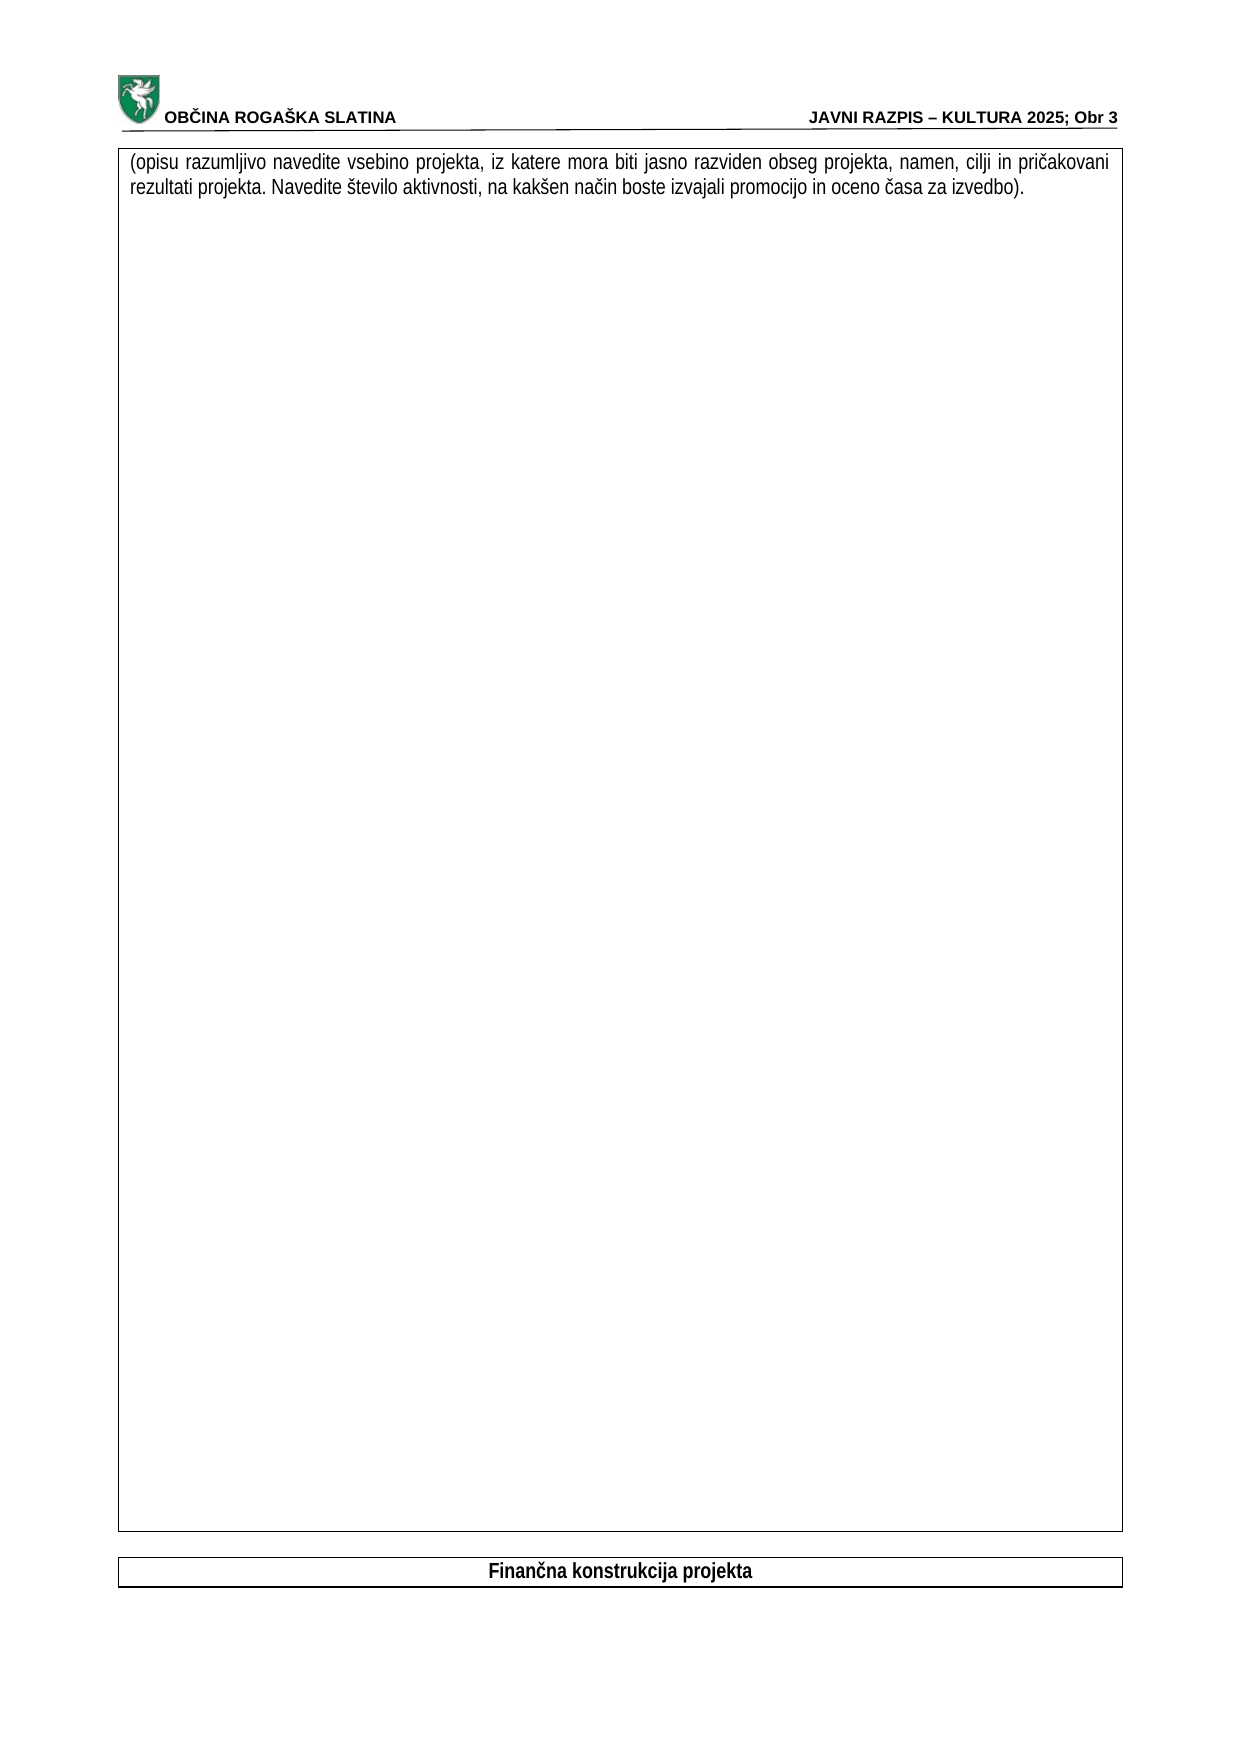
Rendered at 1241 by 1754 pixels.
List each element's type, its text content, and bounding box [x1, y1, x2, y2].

picture [118, 75, 160, 124]
table_header Finančna konstrukcija projekta [119, 1558, 1122, 1586]
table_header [119, 149, 1122, 1531]
